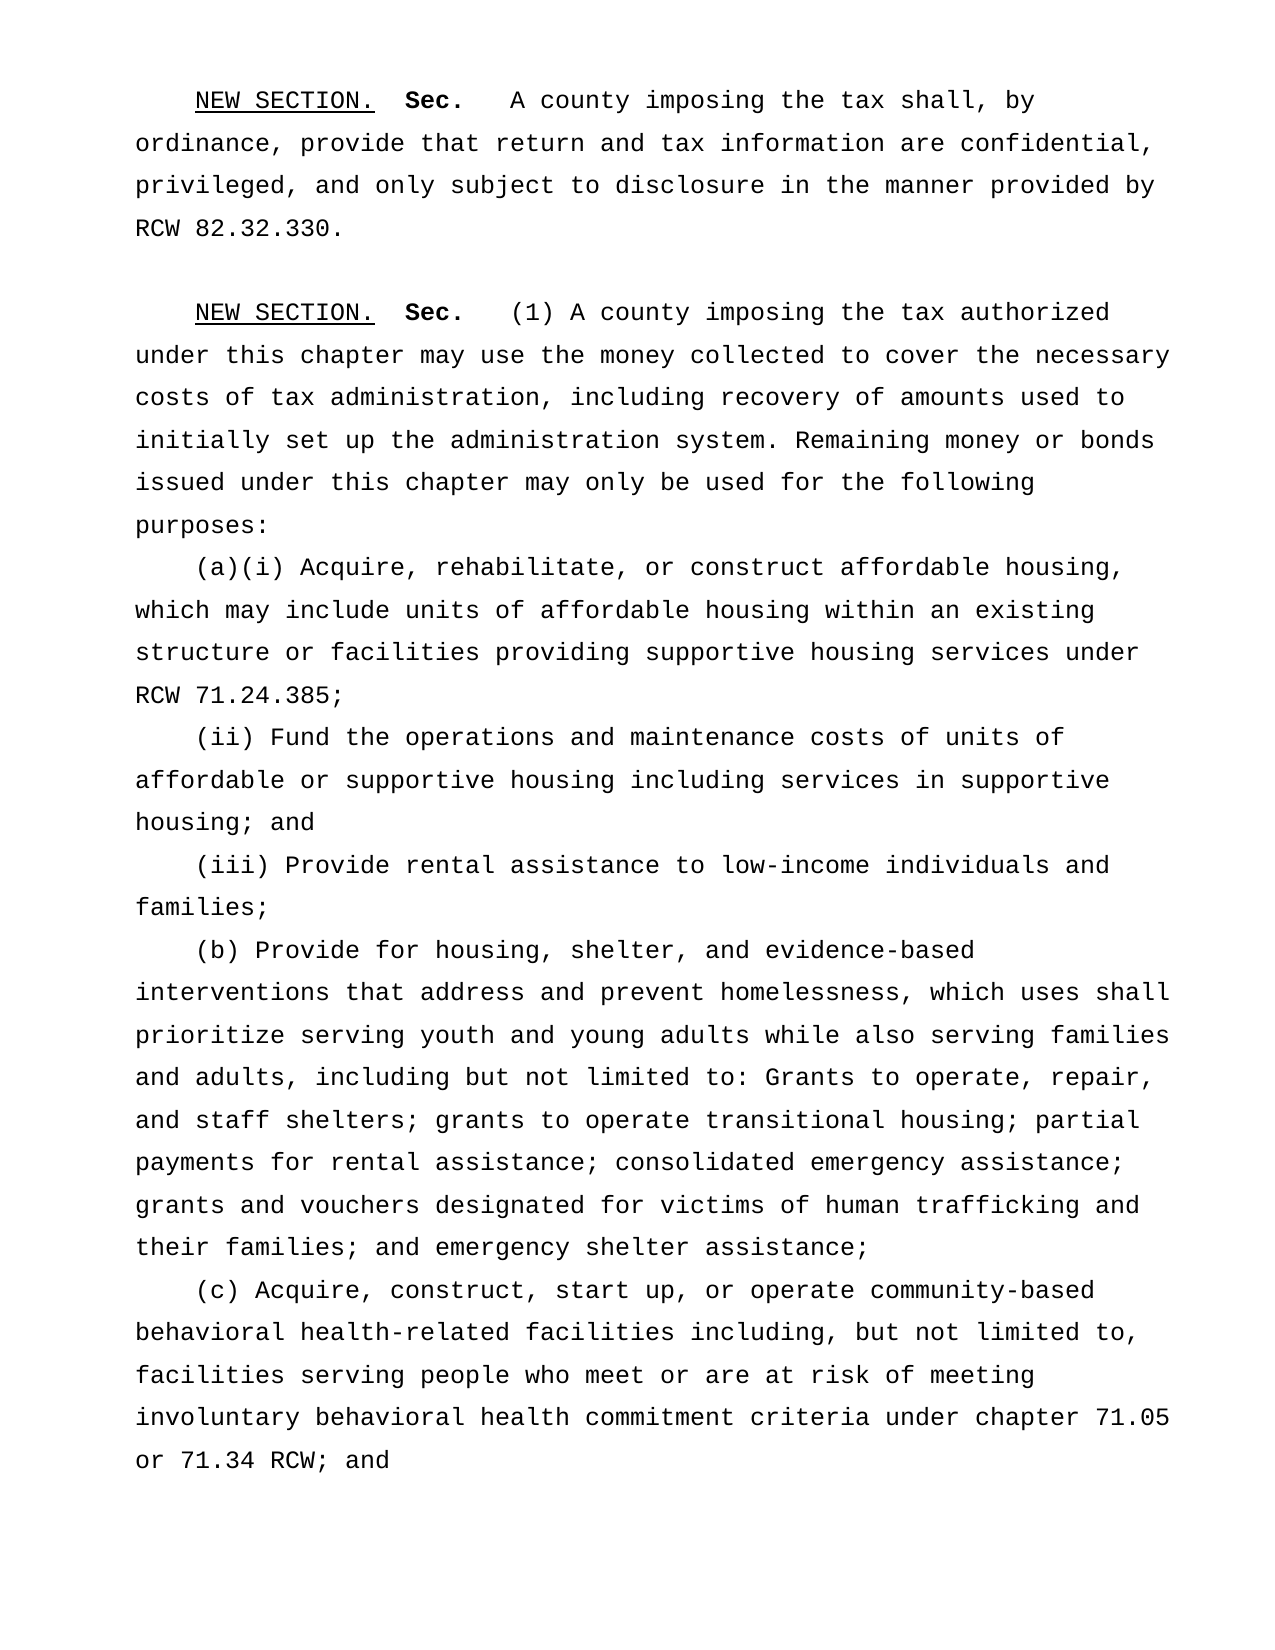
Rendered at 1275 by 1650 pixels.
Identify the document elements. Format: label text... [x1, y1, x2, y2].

text (b) Provide for housing, shelter, and evidence-based interventions that address and prevent homelessness, which uses shall prioritize serving youth and young adults while also serving families and adults, including but not limited to: Grants to operate, repair, and staff shelters; grants to operate transitional housing; partial payments for rental assistance; consolidated emergency assistance; grants and vouchers designated for victims of human trafficking and their families; and emergency shelter assistance; [135, 924, 1170, 1264]
text NEW SECTION. Sec. A county imposing the tax shall, by ordinance, provide that return and tax information are confidential, privileged, and only subject to disclosure in the manner provided by RCW 82.32.330. [135, 75, 1170, 245]
text (c) Acquire, construct, start up, or operate community-based behavioral health-related facilities including, but not limited to, facilities serving people who meet or are at risk of meeting involuntary behavioral health commitment criteria under chapter 71.05 or 71.34 RCW; and [135, 1264, 1170, 1477]
text NEW SECTION. Sec. (1) A county imposing the tax authorized under this chapter may use the money collected to cover the necessary costs of tax administration, including recovery of amounts used to initially set up the administration system. Remaining money or bonds issued under this chapter may only be used for the following purposes: [135, 287, 1170, 542]
text (a)(i) Acquire, rehabilitate, or construct affordable housing, which may include units of affordable housing within an existing structure or facilities providing supportive housing services under RCW 71.24.385; [135, 542, 1170, 712]
text (iii) Provide rental assistance to low-income individuals and families; [135, 839, 1170, 924]
text (ii) Fund the operations and maintenance costs of units of affordable or supportive housing including services in supportive housing; and [135, 712, 1170, 839]
